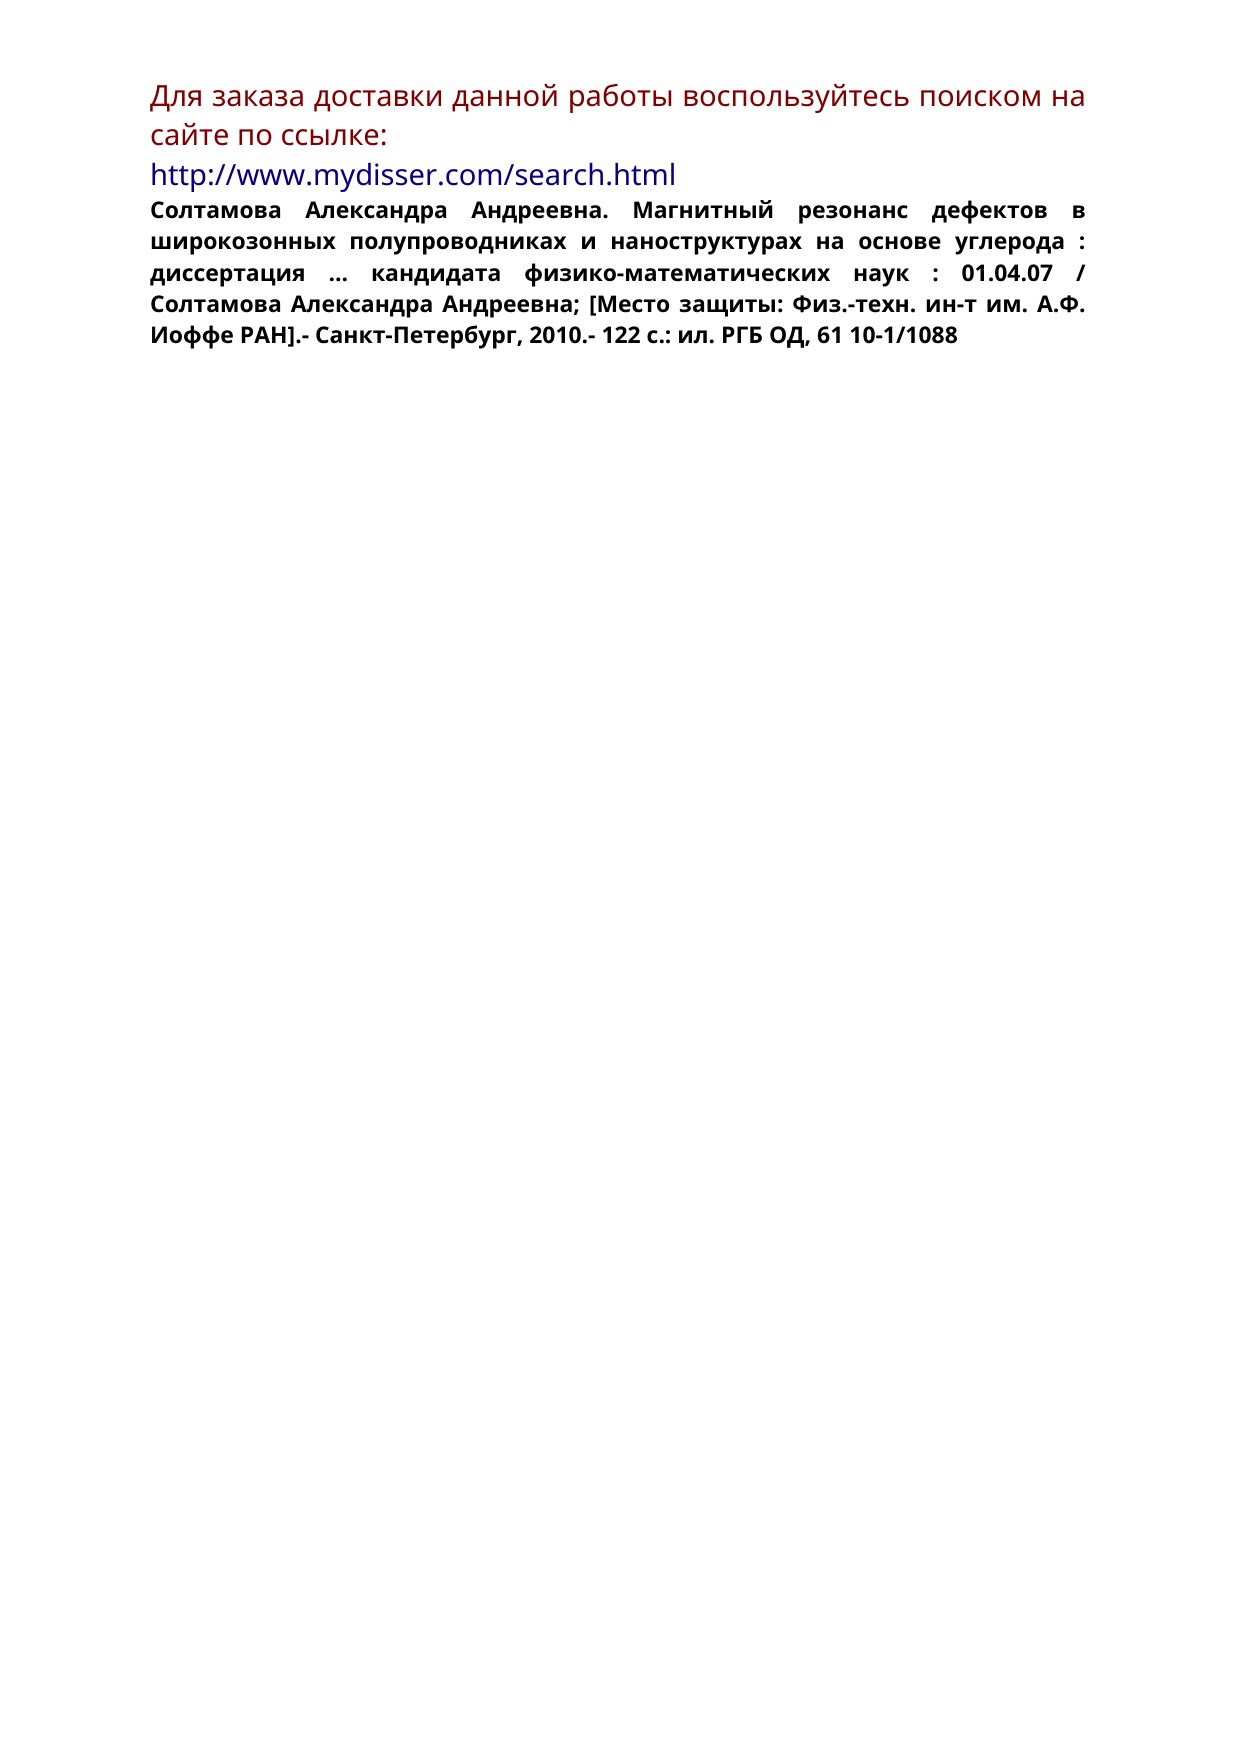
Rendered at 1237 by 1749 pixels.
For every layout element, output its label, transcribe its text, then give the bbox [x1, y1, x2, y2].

text Солтамова Александра Андреевна. Магнитный резонанс дефектов в широкозонных полупроводниках и наноструктурах на основе углерода : диссертация ... кандидата физико-математических наук : 01.04.07 / Солтамова Александра Андреевна; [Место защиты: Физ.-техн. ин-т им. А.Ф. Иоффе РАН].- Санкт-Петербург, 2010.- 122 с.: ил. РГБ ОД, 61 10-1/1088 [150, 194, 1086, 350]
